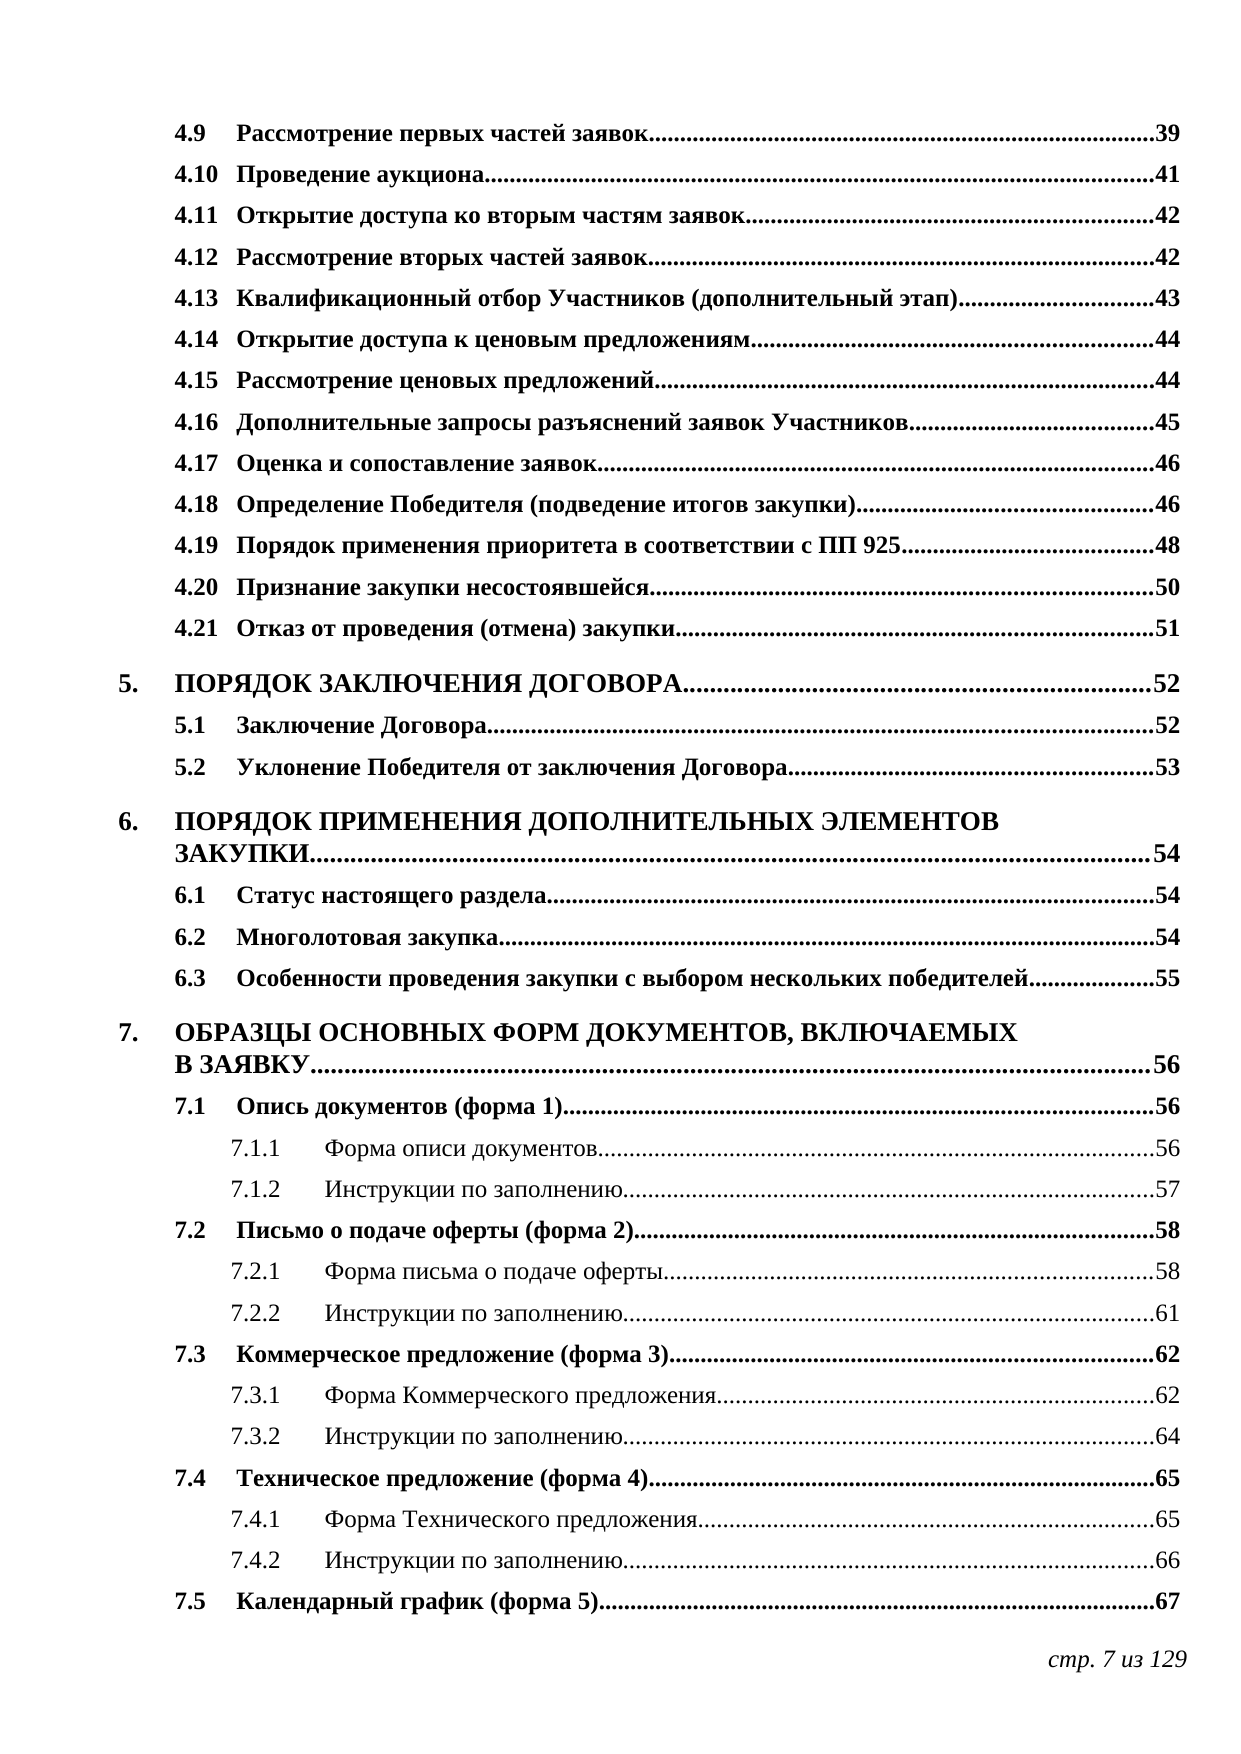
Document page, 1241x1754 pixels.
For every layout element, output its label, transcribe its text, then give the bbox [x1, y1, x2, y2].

text 4.16 Дополнительные запросы разъяснений заявок Участников 45 [174, 407, 1093, 436]
text 6.2 Многолотовая закупка 54 [174, 922, 1093, 950]
text 7.4.1 Форма Технического предложения 65 [230, 1504, 1063, 1533]
text 4.12 Рассмотрение вторых частей заявок 42 [174, 242, 1093, 271]
text 7.2 Письмо о подаче оферты (форма 2) 58 [174, 1215, 1093, 1244]
text 7.4.2 Инструкции по заполнению 66 [230, 1545, 1063, 1574]
text 4.11 Открытие доступа ко вторым частям заявок 42 [174, 201, 1093, 229]
text 7.2.1 Форма письма о подаче оферты 58 [230, 1256, 1063, 1285]
text 7.1.2 Инструкции по заполнению 57 [230, 1174, 1063, 1203]
text 4.15 Рассмотрение ценовых предложений 44 [174, 366, 1093, 394]
text 5. ПОРЯДОК ЗАКЛЮЧЕНИЯ ДОГОВОРА 52 [118, 667, 1063, 698]
text 7.5 Календарный график (форма 5) 67 [174, 1586, 1093, 1615]
text 7.2.2 Инструкции по заполнению 61 [230, 1298, 1063, 1326]
text 7.3.1 Форма Коммерческого предложения 62 [230, 1380, 1063, 1409]
text 7. ОБРАЗЦЫ ОСНОВНЫХ ФОРМ ДОКУМЕНТОВ, ВКЛЮЧАЕМЫХ В ЗАЯВКУ 56 [118, 1017, 1063, 1079]
text 6.1 Статус настоящего раздела 54 [174, 880, 1093, 909]
text 4.17 Оценка и сопоставление заявок 46 [174, 448, 1093, 477]
text 6. ПОРЯДОК ПРИМЕНЕНИЯ ДОПОЛНИТЕЛЬНЫХ ЭЛЕМЕНТОВ ЗАКУПКИ 54 [118, 806, 1063, 868]
text 4.10 Проведение аукциона 41 [174, 159, 1093, 188]
text 7.1 Опись документов (форма 1) 56 [174, 1091, 1093, 1120]
text 4.21 Отказ от проведения (отмена) закупки 51 [174, 613, 1093, 642]
text 4.18 Определение Победителя (подведение итогов закупки) 46 [174, 489, 1093, 518]
text 7.3 Коммерческое предложение (форма 3) 62 [174, 1339, 1093, 1368]
text 7.4 Техническое предложение (форма 4) 65 [174, 1463, 1093, 1491]
text 4.9 Рассмотрение первых частей заявок 39 [174, 118, 1093, 147]
text 7.3.2 Инструкции по заполнению 64 [230, 1421, 1063, 1450]
text 4.13 Квалификационный отбор Участников (дополнительный этап) 43 [174, 283, 1093, 312]
text 7.1.1 Форма описи документов 56 [230, 1133, 1063, 1161]
text 4.20 Признание закупки несостоявшейся 50 [174, 572, 1093, 601]
text 4.14 Открытие доступа к ценовым предложениям 44 [174, 324, 1093, 353]
text 5.1 Заключение Договора 52 [174, 711, 1093, 739]
text 5.2 Уклонение Победителя от заключения Договора 53 [174, 752, 1093, 781]
text 6.3 Особенности проведения закупки с выбором нескольких победителей 55 [174, 963, 1093, 992]
text 4.19 Порядок применения приоритета в соответствии с ПП 925 48 [174, 531, 1093, 559]
